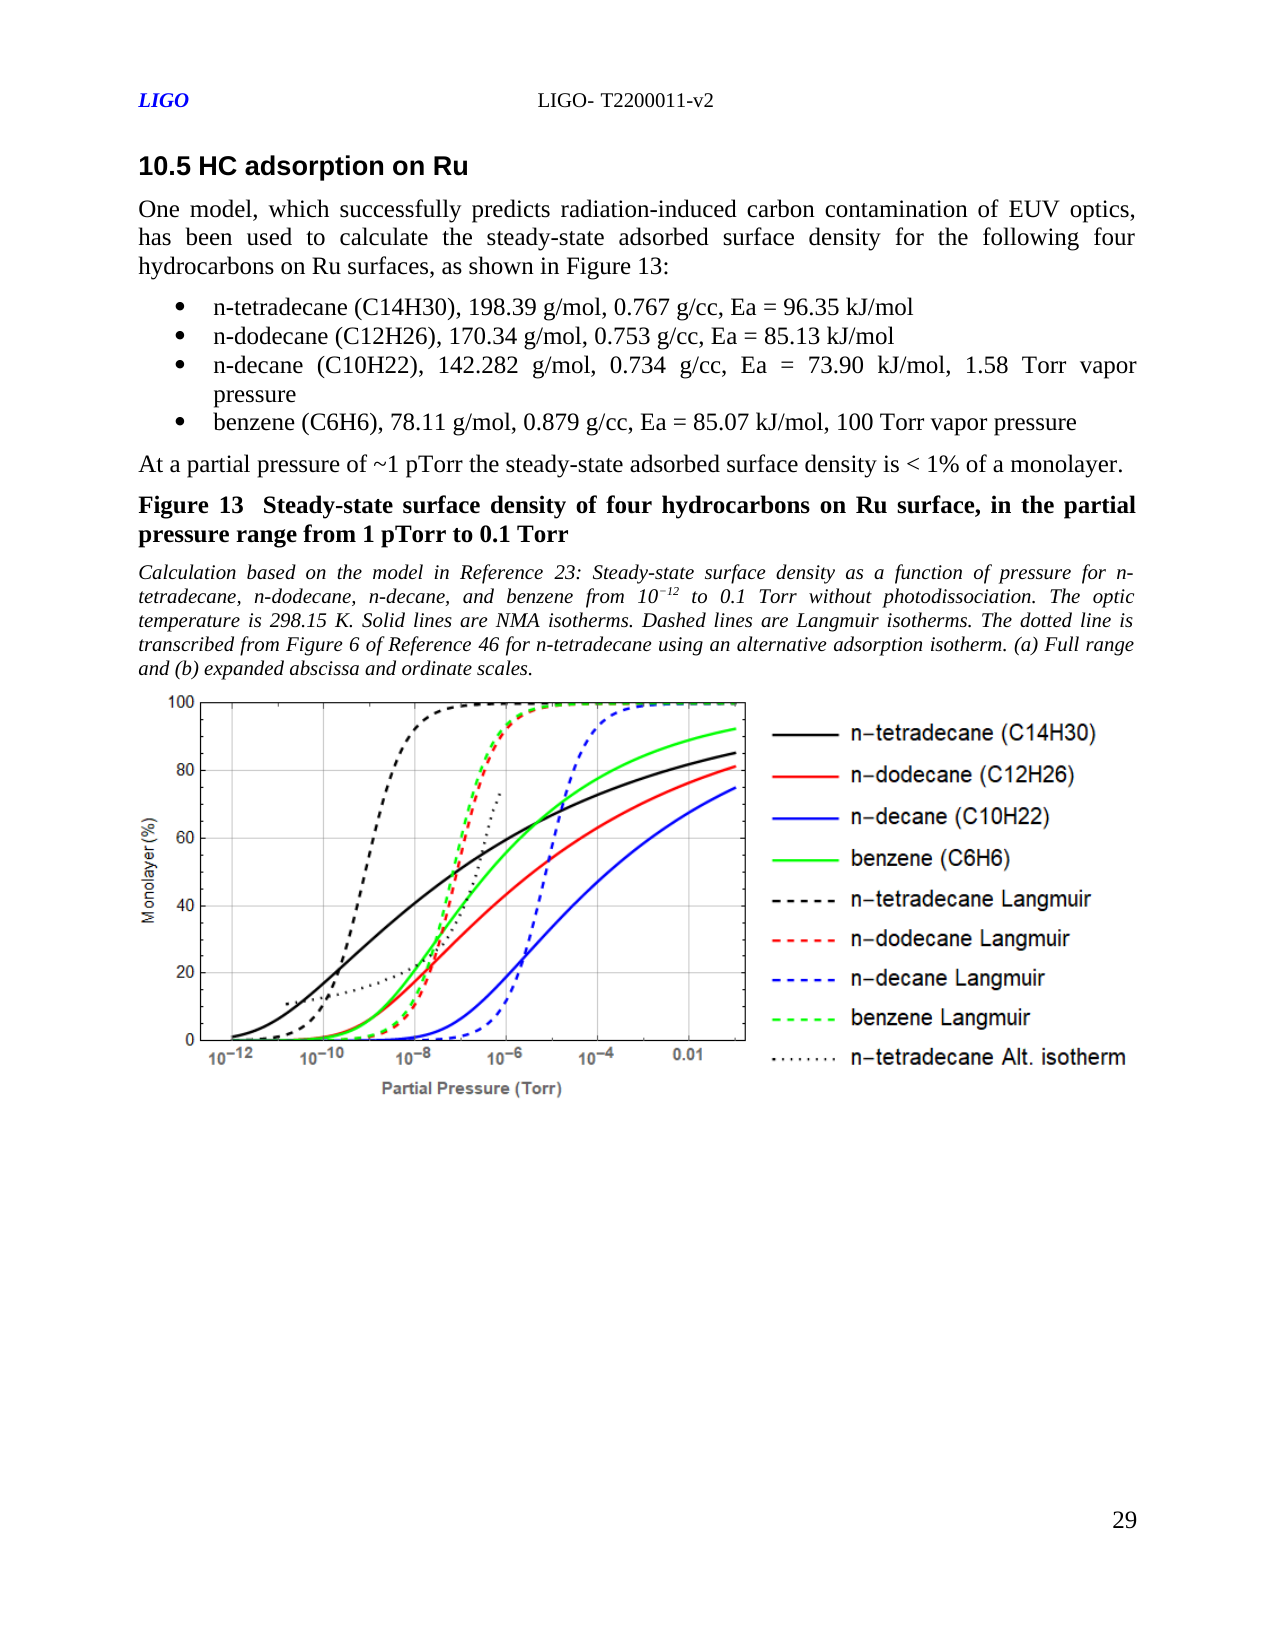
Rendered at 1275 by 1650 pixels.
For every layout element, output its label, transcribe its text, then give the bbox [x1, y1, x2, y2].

picture [138, 692, 1135, 1101]
text At a partial pressure of ~1 pTorr the steady-state adsorbed surface density is < 1% of a monolayer. [138, 449, 1137, 477]
text One model, which successfully predicts radiation-induced carbon contamination of EUV optics, has been used to calculate the steady-state adsorbed surface density for the following four hydrocarbons on Ru surfaces, as shown in Figure 13: [138, 194, 1137, 280]
list n-dodecane (C12H26), 170.34 g/mol, 0.753 g/cc, Ea = 85.13 kJ/mol [176, 321, 1137, 350]
list benzene (C6H6), 78.11 g/mol, 0.879 g/cc, Ea = 85.07 kJ/mol, 100 Torr vapor pressure [176, 407, 1137, 436]
list n-tetradecane (C14H30), 198.39 g/mol, 0.767 g/cc, Ea = 96.35 kJ/mol [176, 292, 1137, 321]
text Calculation based on the model in Reference 23: Steady-state surface density as a function of pressure for n-tetradecane, n-dodecane, n-decane, and benzene from 10−12 to 0.1 Torr without photodissociation. The optic temperature is 298.15 K. Solid lines are NMA isotherms. Dashed lines are Langmuir isotherms. The dotted line is transcribed from Figure 6 of Reference 46 for n-tetradecane using an alternative adsorption isotherm. (a) Full range and (b) expanded abscissa and ordinate scales. [138, 560, 1137, 680]
list n-decane (C10H22), 142.282 g/mol, 0.734 g/cc, Ea = 73.90 kJ/mol, 1.58 Torr vapor pressure [176, 350, 1137, 407]
subtitle HC adsorption on Ru [138, 150, 1137, 181]
